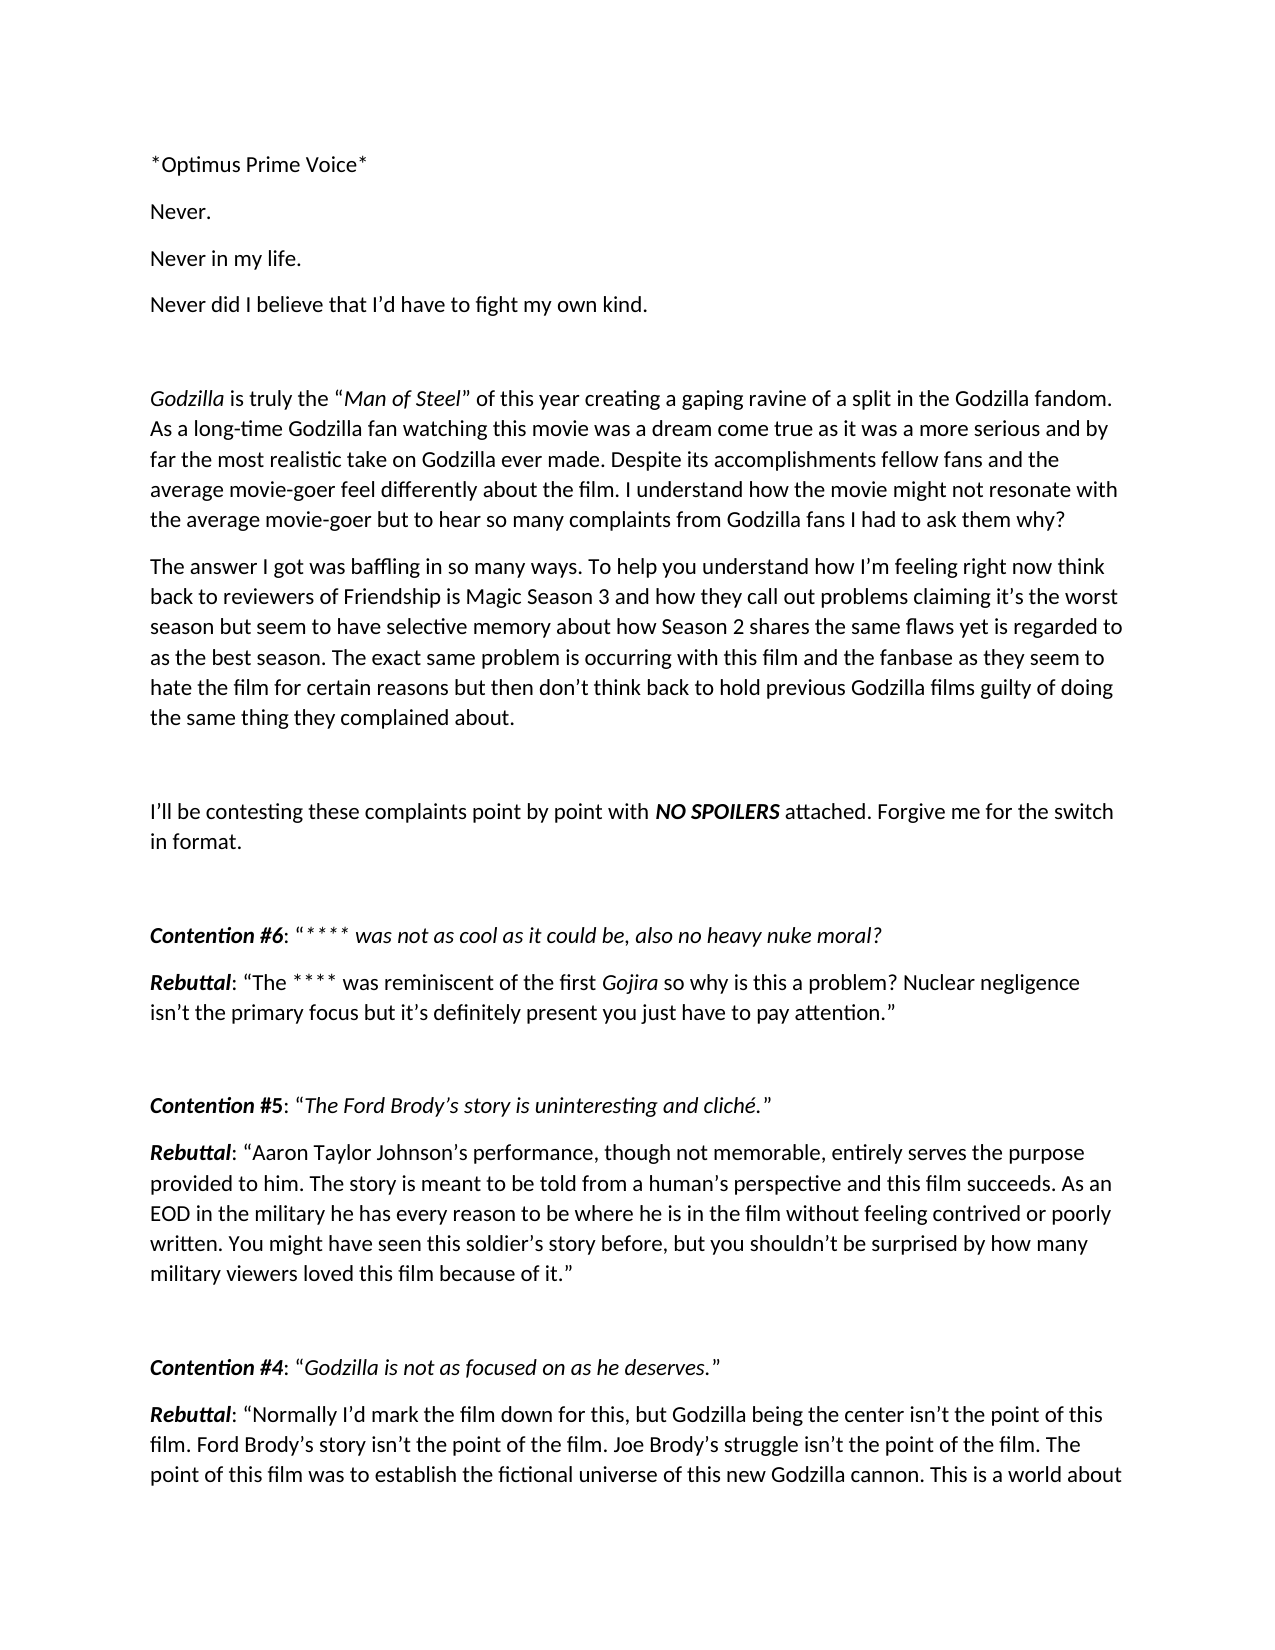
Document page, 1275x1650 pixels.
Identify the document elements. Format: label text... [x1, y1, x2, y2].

text Rebuttal: “The **** was reminiscent of the first Gojira so why is this a problem? Nuclear negligence isn’t the primary focus but it’s definitely present you just have to pay attention.” [150, 968, 1125, 1026]
text I’ll be contesting these complaints point by point with NO SPOILERS attached. Forgive me for the switch in format. [150, 797, 1125, 855]
text The answer I got was baffling in so many ways. To help you understand how I’m feeling right now think back to reviewers of Friendship is Magic Season 3 and how they call out problems claiming it’s the worst season but seem to have selective memory about how Season 2 shares the same flaws yet is regarded to as the best season. The exact same problem is occurring with this film and the fanbase as they seem to hate the film for certain reasons but then don’t think back to hold previous Godzilla films guilty of doing the same thing they complained about. [150, 552, 1125, 731]
text Godzilla is truly the “Man of Steel” of this year creating a gaping ravine of a split in the Godzilla fandom. As a long-time Godzilla fan watching this movie was a dream come true as it was a more serious and by far the most realistic take on Godzilla ever made. Despite its accomplishments fellow fans and the average movie-goer feel differently about the film. I understand how the movie might not resonate with the average movie-goer but to hear so many complaints from Godzilla fans I had to ask them why? [150, 384, 1125, 533]
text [150, 1400, 1125, 1488]
text Contention #4: “Godzilla is not as focused on as he deserves.” [150, 1353, 1125, 1381]
text Never did I believe that I’d have to fight my own kind. [150, 291, 1125, 319]
text Never. [150, 197, 1125, 225]
text Rebuttal: “Aaron Taylor Johnson’s performance, though not memorable, entirely serves the purpose provided to him. The story is meant to be told from a human’s perspective and this film succeeds. As an EOD in the military he has every reason to be where he is in the film without feeling contrived or poorly written. You might have seen this soldier’s story before, but you shouldn’t be surprised by how many military viewers loved this film because of it.” [150, 1138, 1125, 1287]
text Contention #5: “The Ford Brody’s story is uninteresting and cliché.” [150, 1092, 1125, 1120]
text Contention #6: “**** was not as cool as it could be, also no heavy nuke moral? [150, 921, 1125, 949]
text Never in my life. [150, 244, 1125, 272]
text *Optimus Prime Voice* [150, 150, 1125, 178]
